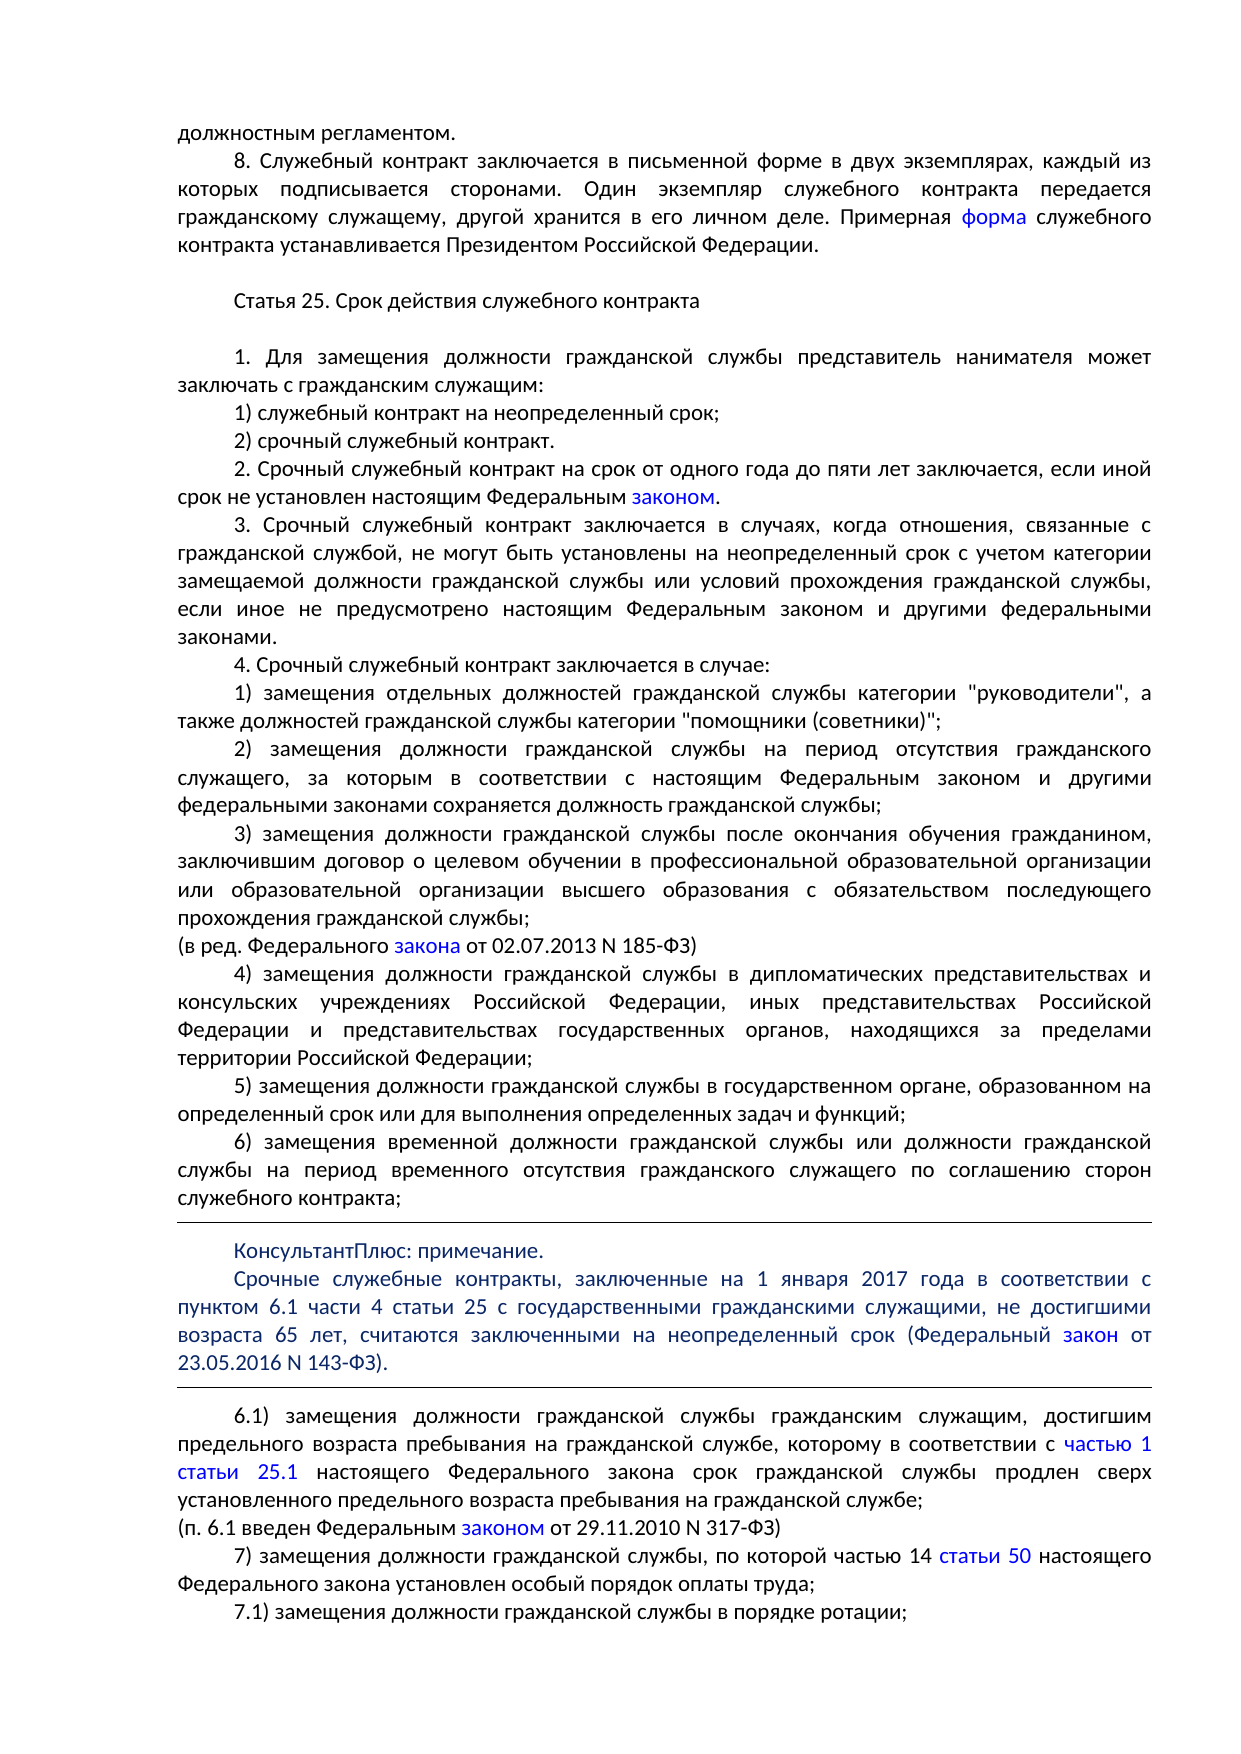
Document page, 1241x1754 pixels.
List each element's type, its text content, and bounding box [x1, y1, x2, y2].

text (в ред. Федерального закона от 02.07.2013 N 185-ФЗ) [177, 931, 1152, 959]
text 3. Срочный служебный контракт заключается в случаях, когда отношения, связанные с гражданской службой, не могут быть установлены на неопределенный срок с учетом категории замещаемой должности гражданской службы или условий прохождения гражданской службы, если иное не предусмотрено настоящим Федеральным законом и другими федеральными законами. [177, 510, 1152, 651]
text 7) замещения должности гражданской службы, по которой частью 14 статьи 50 настоящего Федерального закона установлен особый порядок оплаты труда; [177, 1541, 1152, 1597]
text (п. 6.1 введен Федеральным законом от 29.11.2010 N 317-ФЗ) [177, 1513, 1152, 1541]
text 1) замещения отдельных должностей гражданской службы категории "руководители", а также должностей гражданской службы категории "помощники (советники)"; [177, 678, 1152, 734]
text 4) замещения должности гражданской службы в дипломатических представительствах и консульских учреждениях Российской Федерации, иных представительствах Российской Федерации и представительствах государственных органов, находящихся за пределами территории Российской Федерации; [177, 959, 1152, 1071]
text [177, 118, 1152, 146]
text Срочные служебные контракты, заключенные на 1 января 2017 года в соответствии с пунктом 6.1 части 4 статьи 25 с государственными гражданскими служащими, не достигшими возраста 65 лет, считаются заключенными на неопределенный срок (Федеральный закон от 23.05.2016 N 143-ФЗ). [177, 1264, 1152, 1376]
text 2) срочный служебный контракт. [177, 426, 1152, 454]
text 2) замещения должности гражданской службы на период отсутствия гражданского служащего, за которым в соответствии с настоящим Федеральным законом и другими федеральными законами сохраняется должность гражданской службы; [177, 734, 1152, 819]
text КонсультантПлюс: примечание. [177, 1236, 1152, 1264]
text 5) замещения должности гражданской службы в государственном органе, образованном на определенный срок или для выполнения определенных задач и функций; [177, 1071, 1152, 1127]
text 4. Срочный служебный контракт заключается в случае: [177, 651, 1152, 678]
text Статья 25. Срок действия служебного контракта [177, 286, 1152, 314]
text 1) служебный контракт на неопределенный срок; [177, 398, 1152, 426]
text 8. Служебный контракт заключается в письменной форме в двух экземплярах, каждый из которых подписывается сторонами. Один экземпляр служебного контракта передается гражданскому служащему, другой хранится в его личном деле. Примерная форма служебного контракта устанавливается Президентом Российской Федерации. [177, 146, 1152, 258]
text 2. Срочный служебный контракт на срок от одного года до пяти лет заключается, если иной срок не установлен настоящим Федеральным законом. [177, 454, 1152, 510]
text 6) замещения временной должности гражданской службы или должности гражданской службы на период временного отсутствия гражданского служащего по соглашению сторон служебного контракта; [177, 1127, 1152, 1211]
text 1. Для замещения должности гражданской службы представитель нанимателя может заключать с гражданским служащим: [177, 342, 1152, 398]
text 3) замещения должности гражданской службы после окончания обучения гражданином, заключившим договор о целевом обучении в профессиональной образовательной организации или образовательной организации высшего образования с обязательством последующего прохождения гражданской службы; [177, 819, 1152, 931]
text 6.1) замещения должности гражданской службы гражданским служащим, достигшим предельного возраста пребывания на гражданской службе, которому в соответствии с частью 1 статьи 25.1 настоящего Федерального закона срок гражданской службы продлен сверх установленного предельного возраста пребывания на гражданской службе; [177, 1401, 1152, 1513]
text 7.1) замещения должности гражданской службы в порядке ротации; [177, 1597, 1152, 1625]
